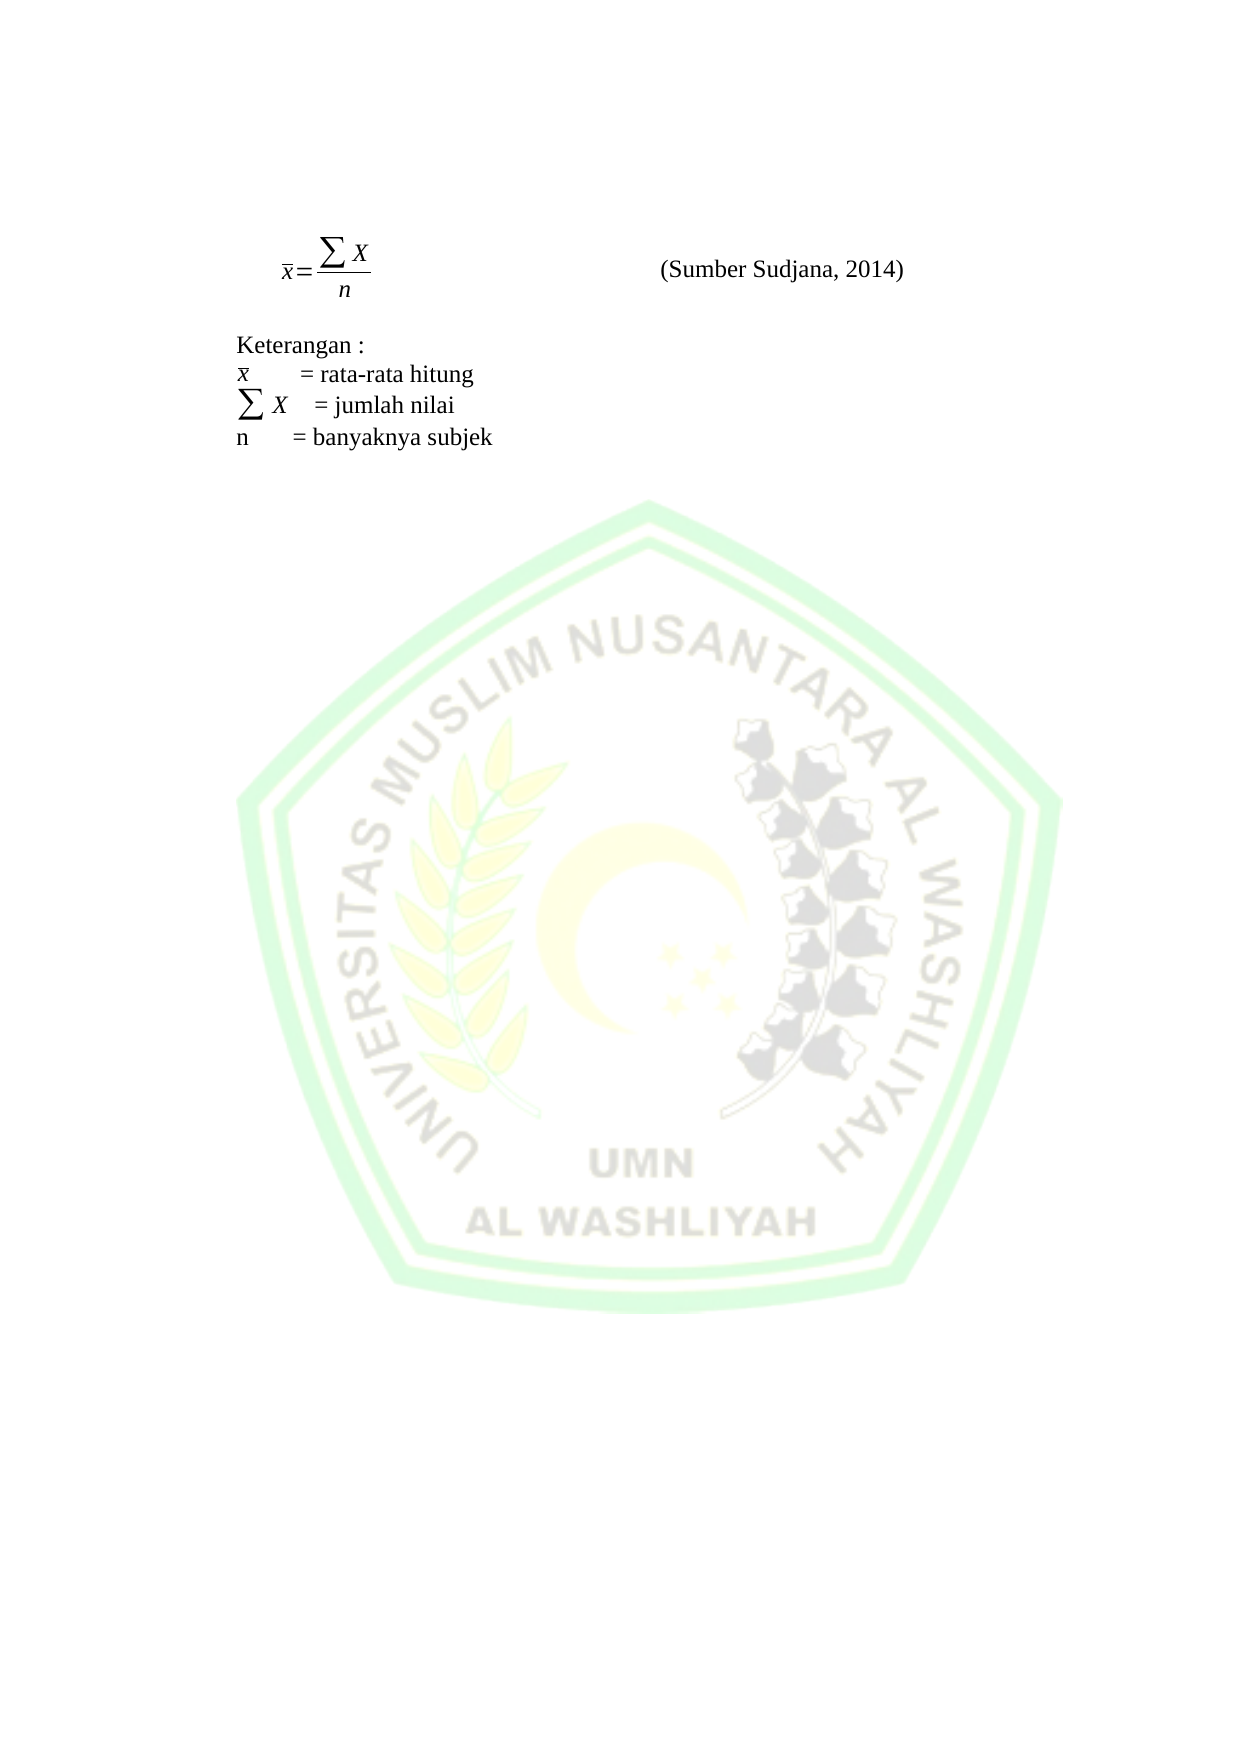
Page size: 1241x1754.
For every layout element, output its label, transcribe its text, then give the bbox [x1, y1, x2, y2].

text = rata-rata hitung [236, 359, 1063, 388]
text = jumlah nilai [236, 388, 1063, 422]
text (Sumber Sudjana, 2014) [236, 236, 1063, 302]
text Keterangan : [236, 331, 1063, 359]
text n = banyaknya subjek [236, 422, 1063, 451]
